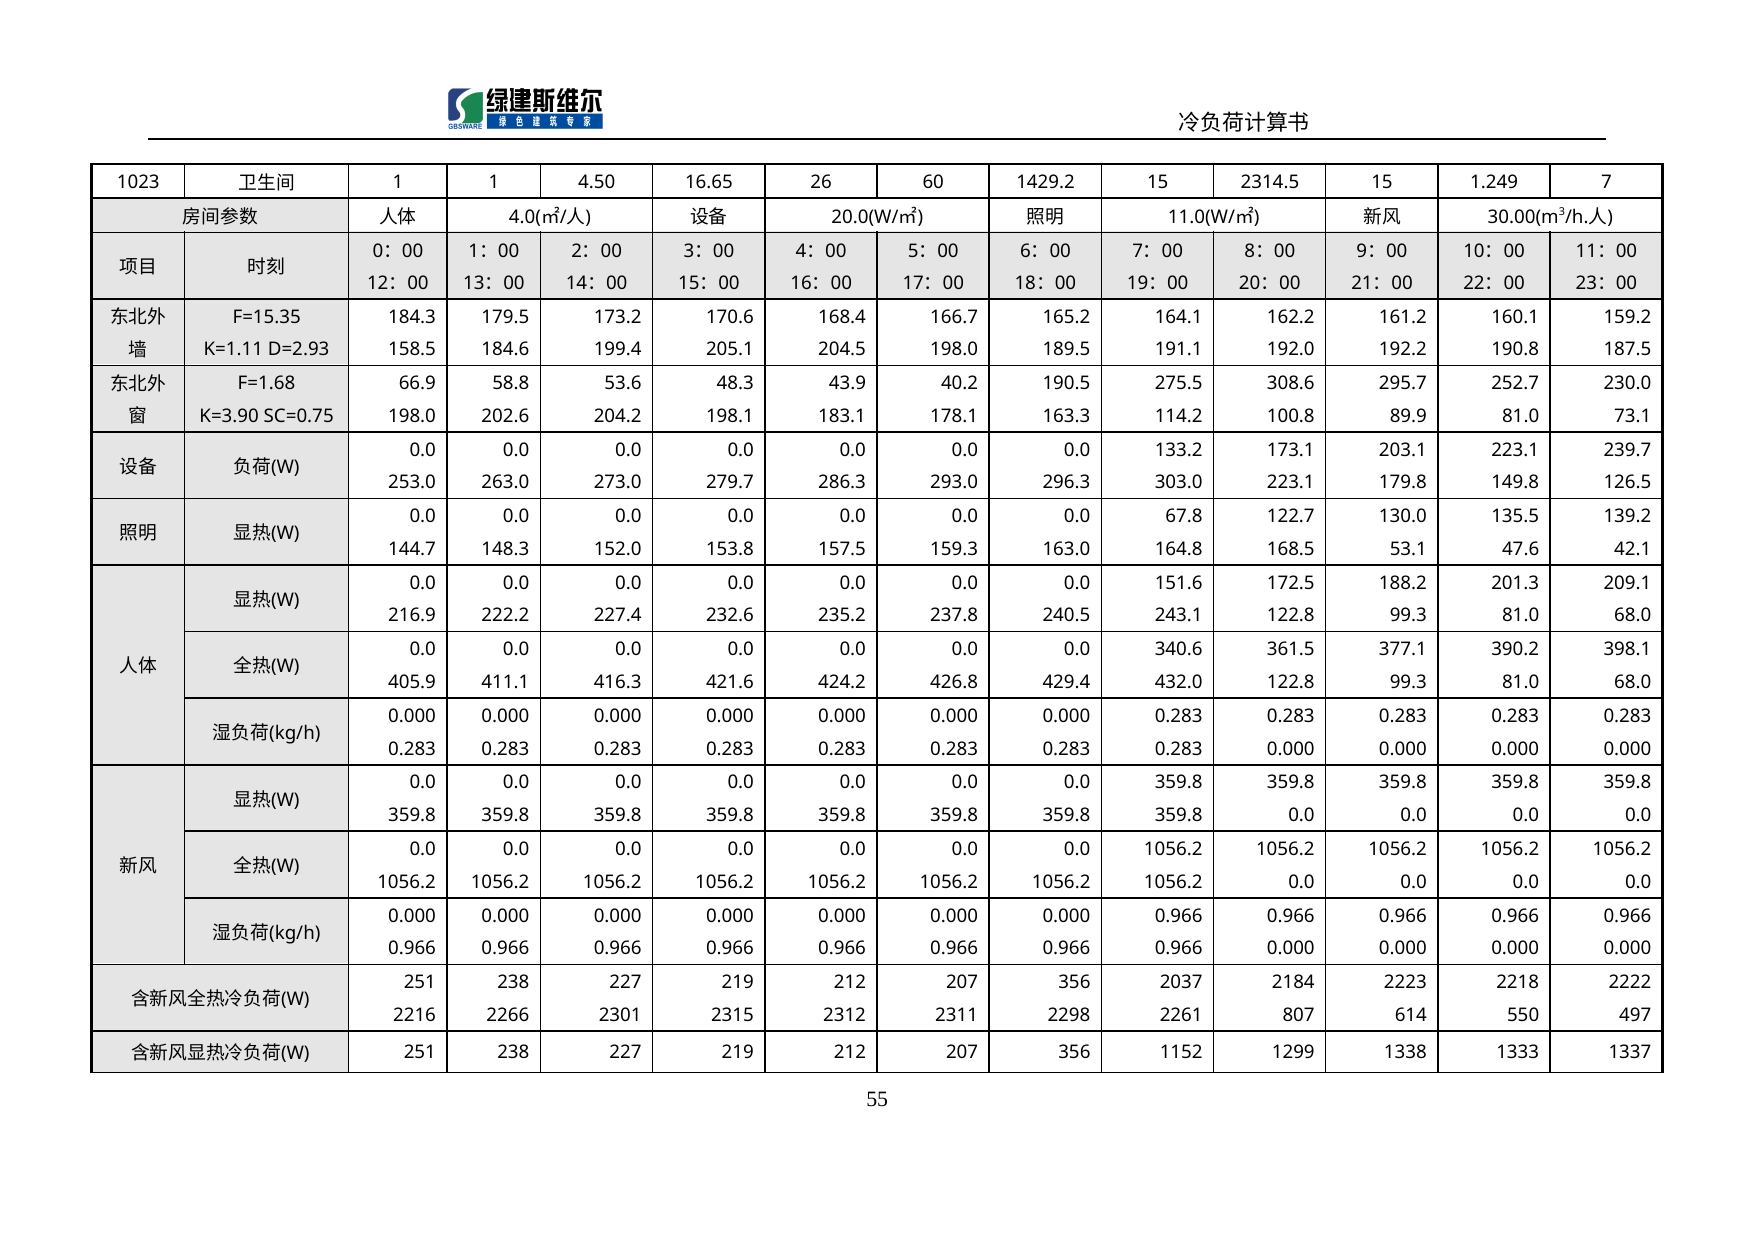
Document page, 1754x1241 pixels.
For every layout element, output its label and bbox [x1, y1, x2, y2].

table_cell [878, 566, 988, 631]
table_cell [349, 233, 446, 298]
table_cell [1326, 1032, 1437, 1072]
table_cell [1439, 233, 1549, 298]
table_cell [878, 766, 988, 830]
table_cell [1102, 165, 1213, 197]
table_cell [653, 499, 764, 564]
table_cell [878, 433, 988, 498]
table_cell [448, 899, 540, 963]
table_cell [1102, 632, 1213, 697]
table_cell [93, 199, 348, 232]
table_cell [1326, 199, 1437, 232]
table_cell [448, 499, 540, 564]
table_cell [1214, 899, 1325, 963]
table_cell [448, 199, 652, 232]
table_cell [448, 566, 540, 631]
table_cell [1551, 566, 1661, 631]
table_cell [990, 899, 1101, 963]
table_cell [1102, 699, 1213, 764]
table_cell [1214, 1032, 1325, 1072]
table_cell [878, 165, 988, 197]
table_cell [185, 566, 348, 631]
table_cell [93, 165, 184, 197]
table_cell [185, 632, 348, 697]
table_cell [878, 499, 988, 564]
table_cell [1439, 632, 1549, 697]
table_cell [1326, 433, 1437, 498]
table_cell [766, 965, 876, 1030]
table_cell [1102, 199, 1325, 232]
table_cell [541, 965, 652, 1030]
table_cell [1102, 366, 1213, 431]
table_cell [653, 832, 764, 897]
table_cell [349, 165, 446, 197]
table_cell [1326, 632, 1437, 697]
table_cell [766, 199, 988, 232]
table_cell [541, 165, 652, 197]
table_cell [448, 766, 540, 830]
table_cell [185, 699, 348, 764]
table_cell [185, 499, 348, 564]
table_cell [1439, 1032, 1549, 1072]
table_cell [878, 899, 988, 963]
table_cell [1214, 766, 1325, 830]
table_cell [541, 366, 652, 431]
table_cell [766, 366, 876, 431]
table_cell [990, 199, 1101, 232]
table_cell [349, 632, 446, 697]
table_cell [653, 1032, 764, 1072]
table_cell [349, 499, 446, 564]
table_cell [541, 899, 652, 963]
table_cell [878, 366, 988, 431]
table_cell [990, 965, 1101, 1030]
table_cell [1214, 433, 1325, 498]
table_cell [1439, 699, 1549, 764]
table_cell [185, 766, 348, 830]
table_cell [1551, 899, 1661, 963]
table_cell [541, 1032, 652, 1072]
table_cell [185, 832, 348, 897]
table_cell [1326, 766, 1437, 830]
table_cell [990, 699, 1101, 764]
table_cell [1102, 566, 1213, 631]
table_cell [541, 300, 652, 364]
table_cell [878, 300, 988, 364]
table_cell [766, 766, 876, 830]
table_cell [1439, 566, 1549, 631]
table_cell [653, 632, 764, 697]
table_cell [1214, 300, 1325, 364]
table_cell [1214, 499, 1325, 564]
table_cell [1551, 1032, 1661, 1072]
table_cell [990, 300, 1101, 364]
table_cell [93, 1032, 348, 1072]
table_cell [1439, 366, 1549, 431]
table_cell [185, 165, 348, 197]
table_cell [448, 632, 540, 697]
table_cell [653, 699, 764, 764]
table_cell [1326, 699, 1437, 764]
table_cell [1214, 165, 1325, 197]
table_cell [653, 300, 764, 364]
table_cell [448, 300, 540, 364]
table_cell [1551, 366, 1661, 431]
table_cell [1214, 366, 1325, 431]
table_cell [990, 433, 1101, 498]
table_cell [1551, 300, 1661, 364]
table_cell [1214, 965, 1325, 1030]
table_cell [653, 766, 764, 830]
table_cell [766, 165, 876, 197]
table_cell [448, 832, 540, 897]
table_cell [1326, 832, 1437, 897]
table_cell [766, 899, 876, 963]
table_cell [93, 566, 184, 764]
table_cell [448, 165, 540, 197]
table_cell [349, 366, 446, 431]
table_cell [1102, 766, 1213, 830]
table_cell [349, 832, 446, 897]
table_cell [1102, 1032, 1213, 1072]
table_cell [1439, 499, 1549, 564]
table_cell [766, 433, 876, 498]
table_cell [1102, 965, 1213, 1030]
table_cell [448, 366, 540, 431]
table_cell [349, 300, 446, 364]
picture [444, 88, 604, 130]
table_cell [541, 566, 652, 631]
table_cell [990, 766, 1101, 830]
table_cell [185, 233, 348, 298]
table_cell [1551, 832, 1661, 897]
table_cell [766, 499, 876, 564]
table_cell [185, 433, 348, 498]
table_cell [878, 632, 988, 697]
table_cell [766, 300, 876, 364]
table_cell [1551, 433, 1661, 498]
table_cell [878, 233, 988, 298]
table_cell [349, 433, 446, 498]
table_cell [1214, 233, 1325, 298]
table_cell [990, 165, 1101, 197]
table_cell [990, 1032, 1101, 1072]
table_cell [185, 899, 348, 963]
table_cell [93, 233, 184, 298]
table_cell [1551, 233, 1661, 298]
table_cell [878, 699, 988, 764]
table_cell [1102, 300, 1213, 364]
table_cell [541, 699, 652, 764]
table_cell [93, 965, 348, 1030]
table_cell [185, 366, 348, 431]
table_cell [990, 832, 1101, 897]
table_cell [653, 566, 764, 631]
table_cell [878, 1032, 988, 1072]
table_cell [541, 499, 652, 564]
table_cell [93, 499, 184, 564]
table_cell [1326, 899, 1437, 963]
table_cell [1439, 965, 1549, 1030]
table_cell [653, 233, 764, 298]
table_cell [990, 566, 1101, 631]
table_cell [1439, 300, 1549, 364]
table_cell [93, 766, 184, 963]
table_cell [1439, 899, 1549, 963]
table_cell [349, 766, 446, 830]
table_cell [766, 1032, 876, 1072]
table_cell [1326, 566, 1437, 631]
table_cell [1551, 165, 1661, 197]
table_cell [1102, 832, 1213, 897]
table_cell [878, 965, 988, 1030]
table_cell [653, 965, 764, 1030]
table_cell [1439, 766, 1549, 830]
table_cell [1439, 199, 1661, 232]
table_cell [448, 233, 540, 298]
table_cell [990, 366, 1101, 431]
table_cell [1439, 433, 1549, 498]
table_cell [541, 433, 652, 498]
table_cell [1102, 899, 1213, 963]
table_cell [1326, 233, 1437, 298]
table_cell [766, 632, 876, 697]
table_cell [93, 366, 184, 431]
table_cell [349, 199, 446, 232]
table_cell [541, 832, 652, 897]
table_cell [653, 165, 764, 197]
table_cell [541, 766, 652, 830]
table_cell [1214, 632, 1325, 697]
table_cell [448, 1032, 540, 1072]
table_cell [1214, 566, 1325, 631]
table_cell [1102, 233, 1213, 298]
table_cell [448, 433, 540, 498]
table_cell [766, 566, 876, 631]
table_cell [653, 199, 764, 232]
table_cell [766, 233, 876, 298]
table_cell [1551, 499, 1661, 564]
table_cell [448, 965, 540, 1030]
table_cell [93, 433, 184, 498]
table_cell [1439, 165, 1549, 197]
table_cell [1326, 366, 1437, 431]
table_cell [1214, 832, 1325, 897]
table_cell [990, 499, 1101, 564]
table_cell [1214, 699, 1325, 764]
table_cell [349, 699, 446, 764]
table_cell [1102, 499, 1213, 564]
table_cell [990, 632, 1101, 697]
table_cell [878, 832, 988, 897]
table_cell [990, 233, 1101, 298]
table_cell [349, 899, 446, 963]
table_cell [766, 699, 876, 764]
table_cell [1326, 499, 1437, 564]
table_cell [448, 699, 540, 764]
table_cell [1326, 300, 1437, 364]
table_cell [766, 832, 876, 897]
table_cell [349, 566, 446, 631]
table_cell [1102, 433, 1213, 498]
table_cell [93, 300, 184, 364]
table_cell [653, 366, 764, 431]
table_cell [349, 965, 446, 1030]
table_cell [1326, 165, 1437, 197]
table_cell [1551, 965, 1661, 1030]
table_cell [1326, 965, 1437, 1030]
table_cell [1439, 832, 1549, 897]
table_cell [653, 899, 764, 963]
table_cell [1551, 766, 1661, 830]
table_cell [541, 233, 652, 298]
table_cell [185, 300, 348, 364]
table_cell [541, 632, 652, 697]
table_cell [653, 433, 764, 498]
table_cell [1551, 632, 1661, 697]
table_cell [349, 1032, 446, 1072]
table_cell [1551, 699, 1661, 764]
